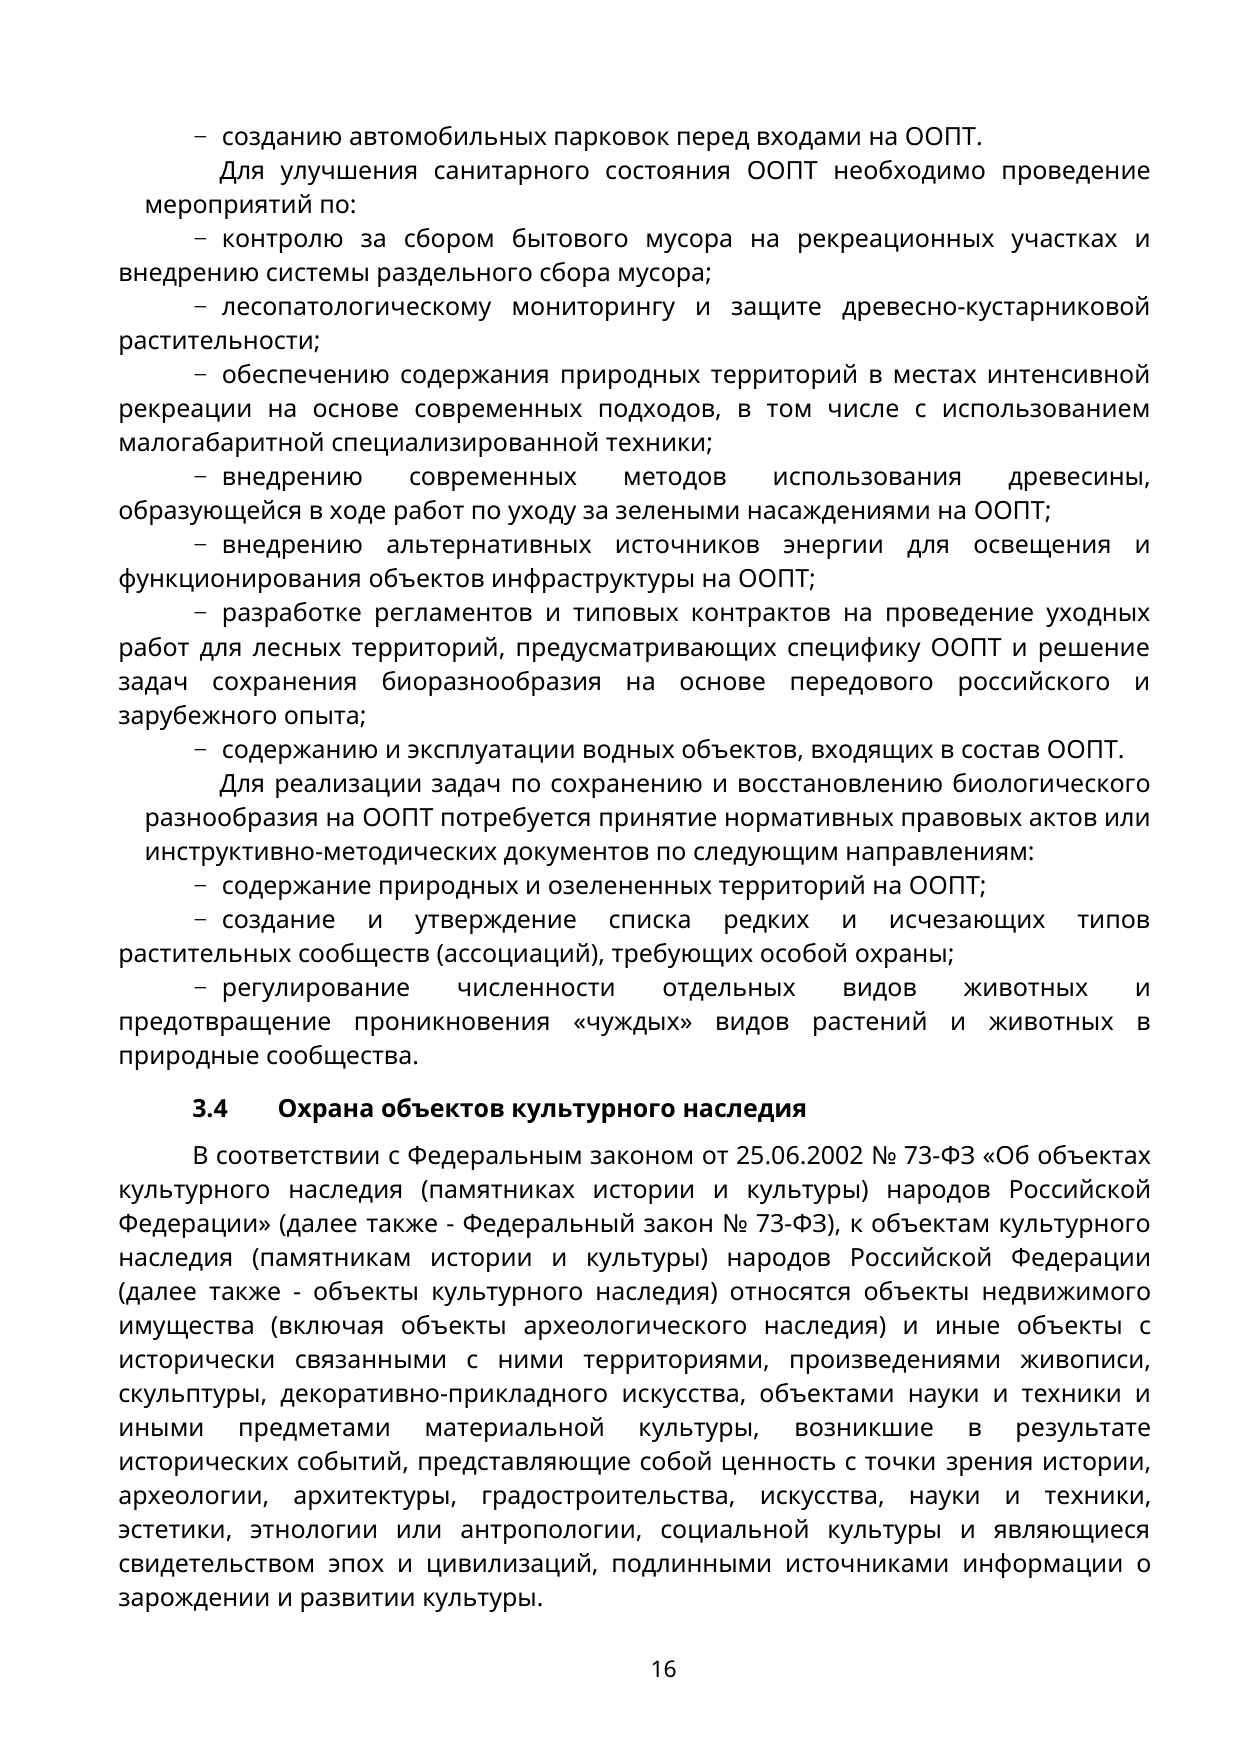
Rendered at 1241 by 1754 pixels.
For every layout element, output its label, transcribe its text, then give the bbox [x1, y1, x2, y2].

list лесопатологическому мониторингу и защите древесно-кустарниковой растительности; [118, 288, 1151, 357]
list созданию автомобильных парковок перед входами на ООПТ. [118, 118, 1151, 152]
list обеспечению содержания природных территорий в местах интенсивной рекреации на основе современных подходов, в том числе с использованием малогабаритной специализированной техники; [118, 357, 1151, 459]
text Для улучшения санитарного состояния ООПТ необходимо проведение мероприятий по: [144, 152, 1151, 220]
text В соответствии с Федеральным законом от 25.06.2002 № 73-ФЗ «Об объектах культурного наследия (памятниках истории и культуры) народов Российской Федерации» (далее также - Федеральный закон № 73-ФЗ), к объектам культурного наследия (памятникам истории и культуры) народов Российской Федерации (далее также - объекты культурного наследия) относятся объекты недвижимого имущества (включая объекты археологического наследия) и иные объекты с исторически связанными с ними территориями, произведениями живописи, скульптуры, декоративно-прикладного искусства, объектами науки и техники и иными предметами материальной культуры, возникшие в результате исторических событий, представляющие собой ценность с точки зрения истории, археологии, архитектуры, градостроительства, искусства, науки и техники, эстетики, этнологии или антропологии, социальной культуры и являющиеся свидетельством эпох и цивилизаций, подлинными источниками информации о зарождении и развитии культуры. [118, 1137, 1151, 1614]
list контролю за сбором бытового мусора на рекреационных участках и внедрению системы раздельного сбора мусора; [118, 220, 1151, 288]
list разработке регламентов и типовых контрактов на проведение уходных работ для лесных территорий, предусматривающих специфику ООПТ и решение задач сохранения биоразнообразия на основе передового российского и зарубежного опыта; [118, 595, 1151, 731]
text Для реализации задач по сохранению и восстановлению биологического разнообразия на ООПТ потребуется принятие нормативных правовых актов или инструктивно-методических документов по следующим направлениям: [144, 765, 1151, 868]
list создание и утверждение списка редких и исчезающих типов растительных сообществ (ассоциаций), требующих особой охраны; [118, 902, 1151, 970]
list содержанию и эксплуатации водных объектов, входящих в состав ООПТ. [118, 731, 1151, 765]
subtitle Охрана объектов культурного наследия [118, 1091, 1151, 1125]
list внедрению альтернативных источников энергии для освещения и функционирования объектов инфраструктуры на ООПТ; [118, 527, 1151, 595]
list внедрению современных методов использования древесины, образующейся в ходе работ по уходу за зелеными насаждениями на ООПТ; [118, 459, 1151, 527]
list содержание природных и озелененных территорий на ООПТ; [118, 868, 1151, 902]
list регулирование численности отдельных видов животных и предотвращение проникновения «чуждых» видов растений и животных в природные сообщества. [118, 970, 1151, 1072]
